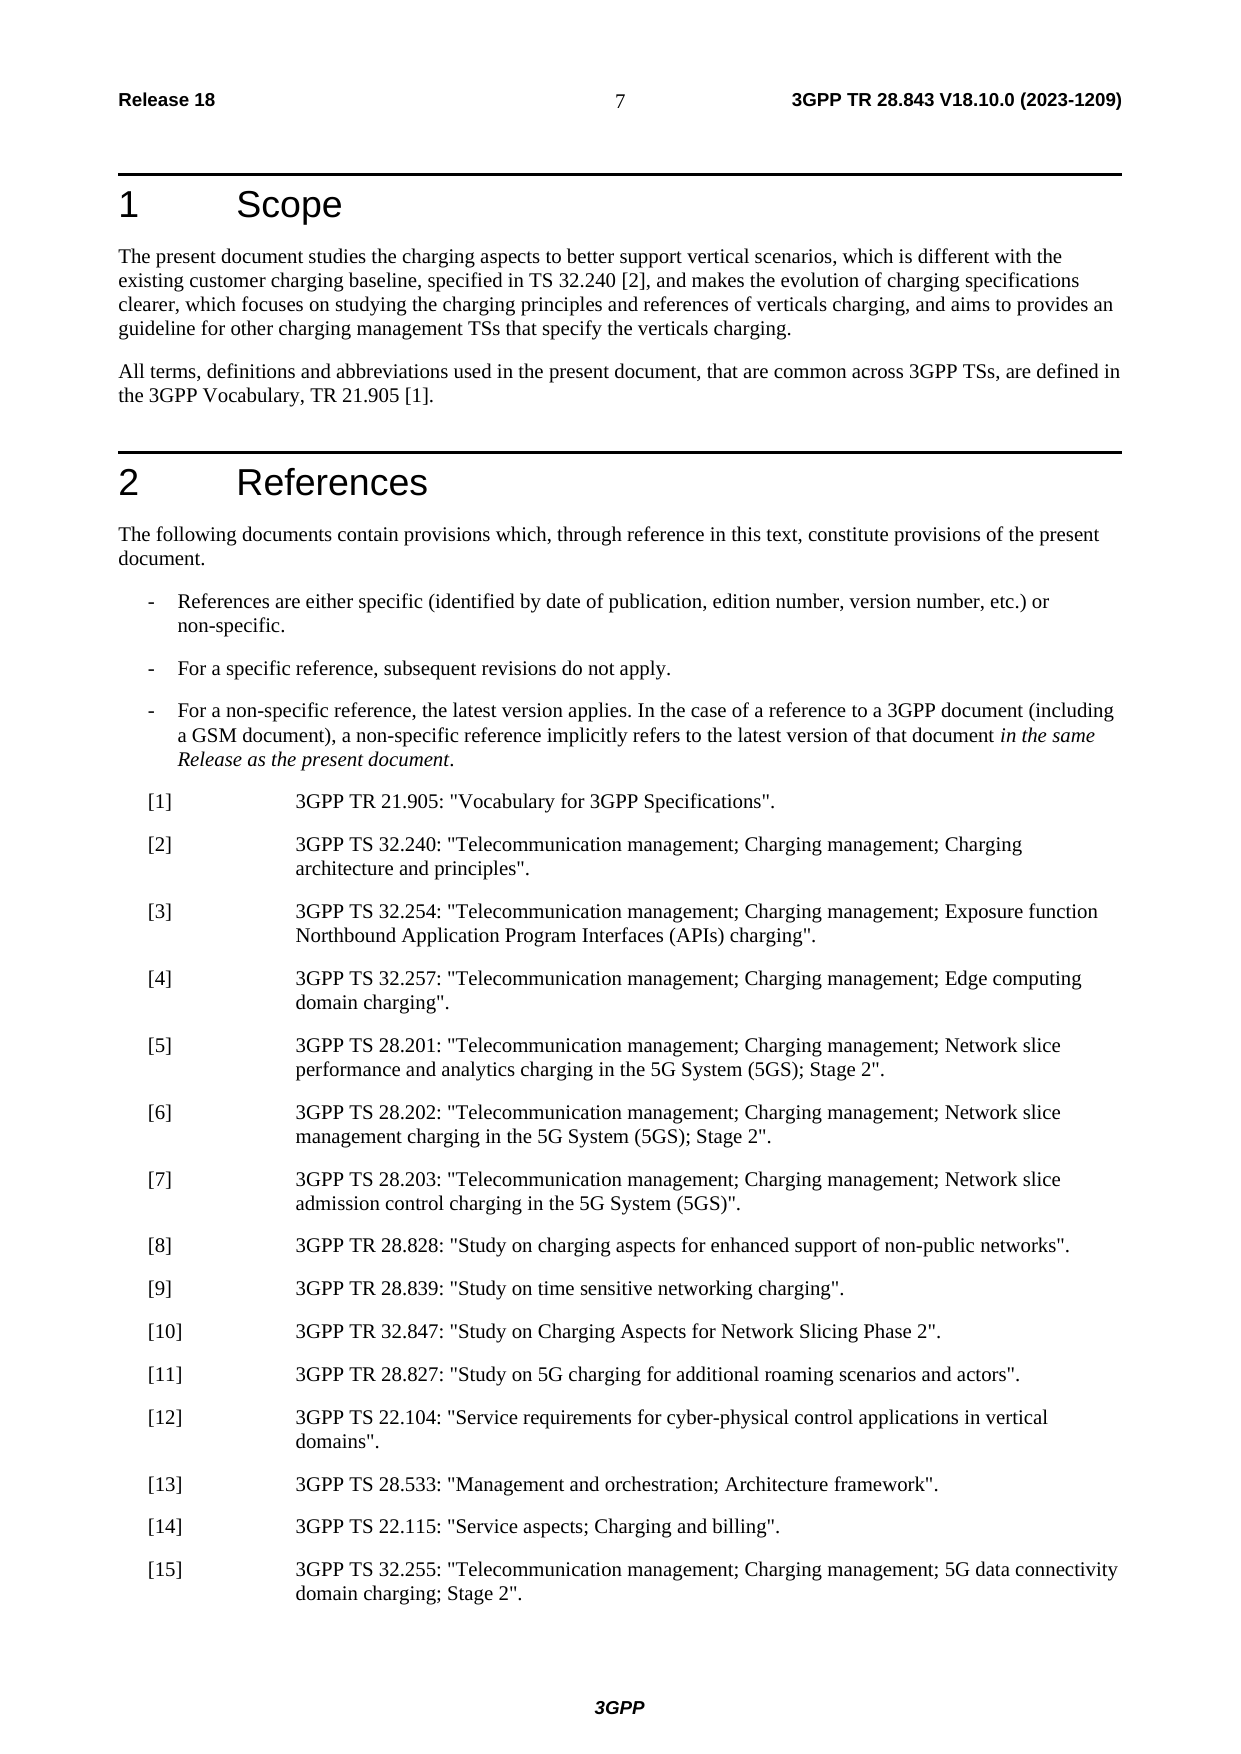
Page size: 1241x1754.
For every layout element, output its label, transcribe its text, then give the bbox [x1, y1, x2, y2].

text All terms, definitions and abbreviations used in the present document, that are common across 3GPP TSs, are defined in the 3GPP Vocabulary, TR 21.905 [1]. [118, 359, 1122, 407]
subtitle 2 References [118, 454, 1122, 503]
text [15] 3GPP TS 32.255: "Telecommunication management; Charging management; 5G data connectivity domain charging; Stage 2". [148, 1557, 1122, 1605]
text The present document studies the charging aspects to better support vertical scenarios, which is different with the existing customer charging baseline, specified in TS 32.240 [2], and makes the evolution of charging specifications clearer, which focuses on studying the charging principles and references of verticals charging, and aims to provides an guideline for other charging management TSs that specify the verticals charging. [118, 244, 1122, 340]
text [10] 3GPP TR 32.847: "Study on Charging Aspects for Network Slicing Phase 2". [148, 1319, 1122, 1343]
text [11] 3GPP TR 28.827: "Study on 5G charging for additional roaming scenarios and actors". [148, 1362, 1122, 1386]
text [7] 3GPP TS 28.203: "Telecommunication management; Charging management; Network slice admission control charging in the 5G System (5GS)". [148, 1167, 1122, 1215]
text [2] 3GPP TS 32.240: "Telecommunication management; Charging management; Charging architecture and principles". [148, 832, 1122, 880]
subtitle 1 Scope [118, 176, 1122, 225]
text [4] 3GPP TS 32.257: "Telecommunication management; Charging management; Edge computing domain charging". [148, 966, 1122, 1014]
text - For a non-specific reference, the latest version applies. In the case of a reference to a 3GPP document (including a GSM document), a non-specific reference implicitly refers to the latest version of that document in the same Release as the present document. [148, 698, 1122, 771]
text - References are either specific (identified by date of publication, edition number, version number, etc.) or non-specific. [148, 589, 1122, 637]
text [3] 3GPP TS 32.254: "Telecommunication management; Charging management; Exposure function Northbound Application Program Interfaces (APIs) charging". [148, 899, 1122, 947]
text [9] 3GPP TR 28.839: "Study on time sensitive networking charging". [148, 1276, 1122, 1300]
text [12] 3GPP TS 22.104: "Service requirements for cyber-physical control applications in vertical domains". [148, 1405, 1122, 1453]
text [1] 3GPP TR 21.905: "Vocabulary for 3GPP Specifications". [148, 789, 1122, 813]
text [5] 3GPP TS 28.201: "Telecommunication management; Charging management; Network slice performance and analytics charging in the 5G System (5GS); Stage 2". [148, 1033, 1122, 1081]
text [6] 3GPP TS 28.202: "Telecommunication management; Charging management; Network slice management charging in the 5G System (5GS); Stage 2". [148, 1100, 1122, 1148]
text [13] 3GPP TS 28.533: "Management and orchestration; Architecture framework". [148, 1472, 1122, 1496]
text [14] 3GPP TS 22.115: "Service aspects; Charging and billing". [148, 1514, 1122, 1538]
text [8] 3GPP TR 28.828: "Study on charging aspects for enhanced support of non-public networks". [148, 1233, 1122, 1257]
text - For a specific reference, subsequent revisions do not apply. [148, 656, 1122, 680]
text The following documents contain provisions which, through reference in this text, constitute provisions of the present document. [118, 522, 1122, 570]
